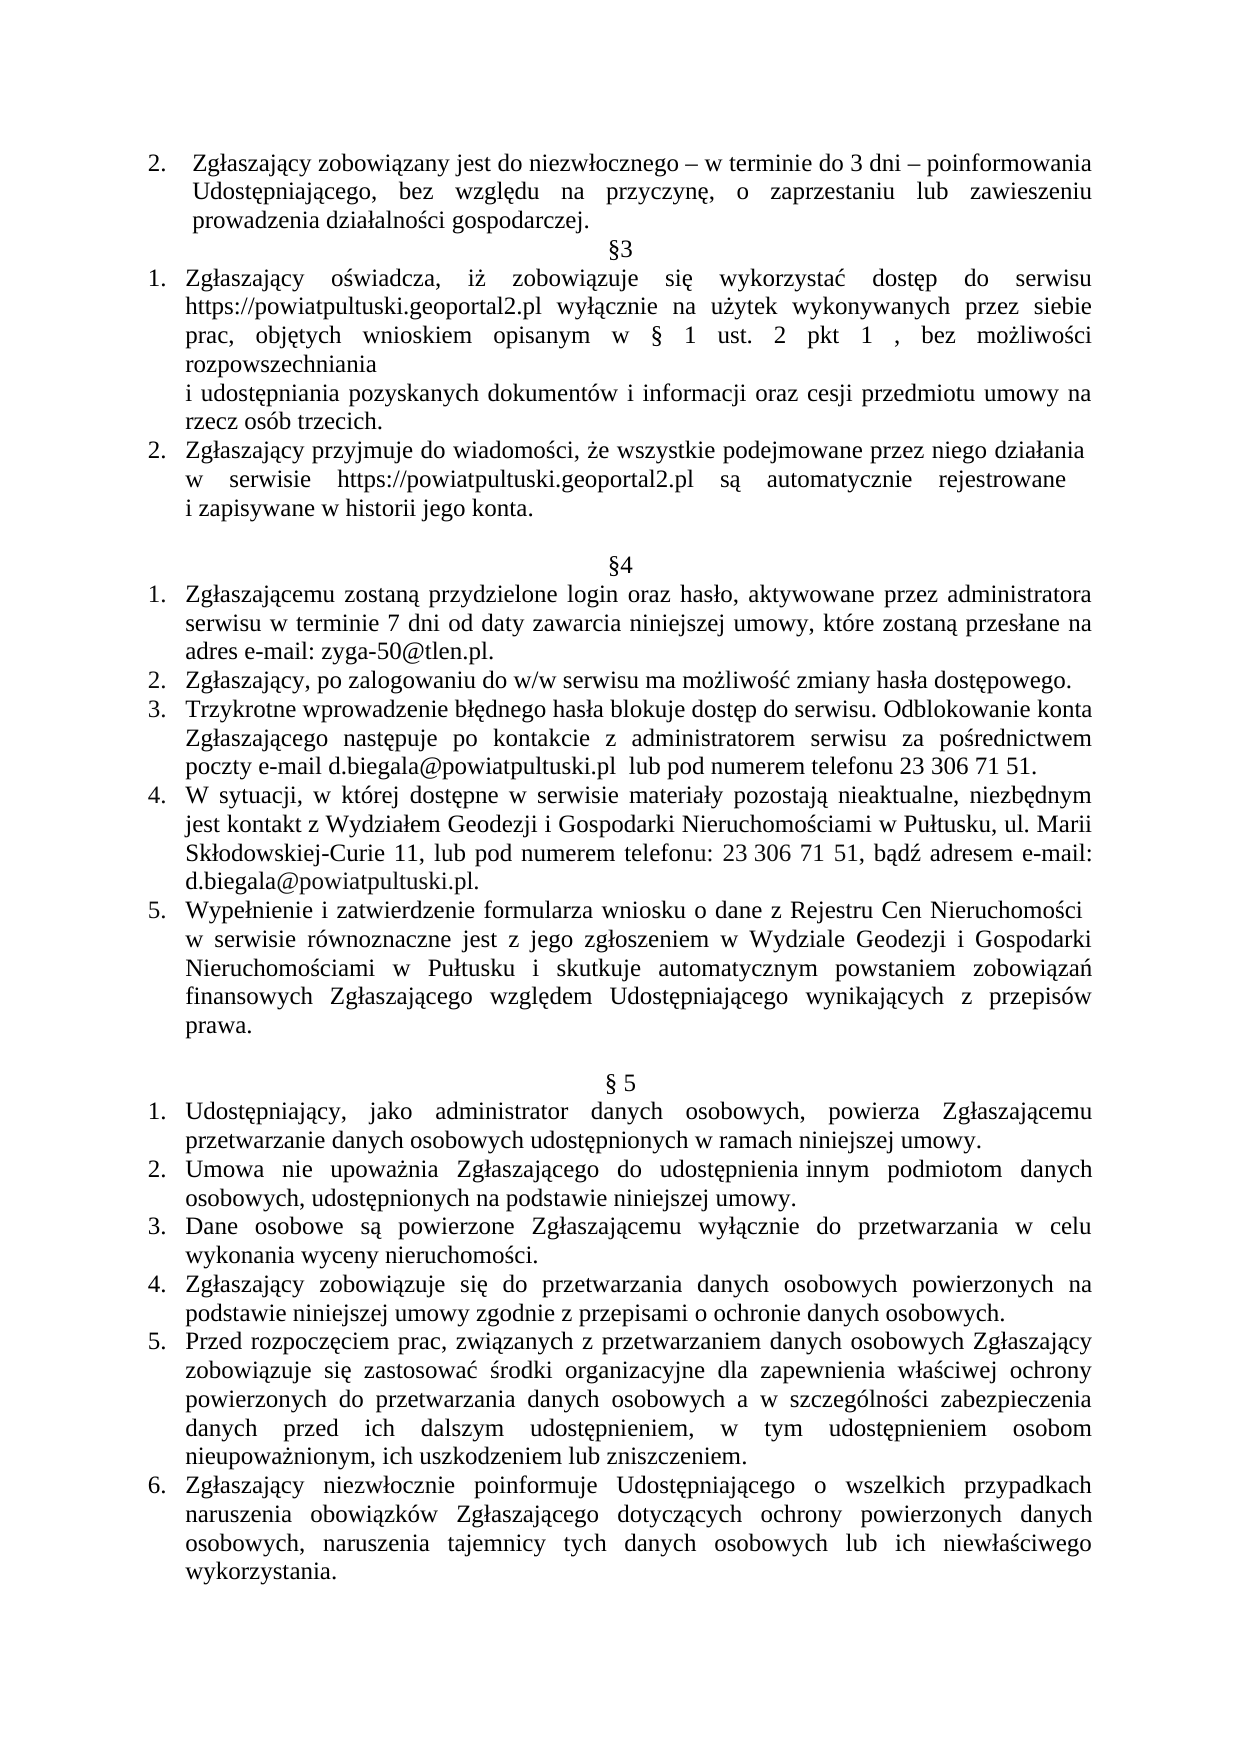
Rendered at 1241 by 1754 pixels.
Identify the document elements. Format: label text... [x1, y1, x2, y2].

list Zgłaszający zobowiązuje się do przetwarzania danych osobowych powierzonych na podstawie niniejszej umowy zgodnie z przepisami o ochronie danych osobowych. [148, 1269, 1093, 1326]
list Zgłaszający przyjmuje do wiadomości, że wszystkie podejmowane przez niego działania w serwisie https://powiatpultuski.geoportal2.pl są automatycznie rejestrowane i zapisywane w historii jego konta. [148, 435, 1093, 521]
list Przed rozpoczęciem prac, związanych z przetwarzaniem danych osobowych Zgłaszający zobowiązuje się zastosować środki organizacyjne dla zapewnienia właściwej ochrony powierzonych do przetwarzania danych osobowych a w szczególności zabezpieczenia danych przed ich dalszym udostępnieniem, w tym udostępnieniem osobom nieupoważnionym, ich uszkodzeniem lub zniszczeniem. [148, 1326, 1093, 1470]
text § 5 [148, 1068, 1093, 1096]
list Umowa nie upoważnia Zgłaszającego do udostępnienia innym podmiotom danych osobowych, udostępnionych na podstawie niniejszej umowy. [148, 1154, 1093, 1211]
list Udostępniający, jako administrator danych osobowych, powierza Zgłaszającemu przetwarzanie danych osobowych udostępnionych w ramach niniejszej umowy. [148, 1096, 1093, 1154]
list W sytuacji, w której dostępne w serwisie materiały pozostają nieaktualne, niezbędnym jest kontakt z Wydziałem Geodezji i Gospodarki Nieruchomościami w Pułtusku, ul. Marii Skłodowskiej-Curie 11, lub pod numerem telefonu: 23 306 71 51, bądź adresem e-mail: d.biegala@powiatpultuski.pl. [148, 780, 1093, 895]
list Zgłaszającemu zostaną przydzielone login oraz hasło, aktywowane przez administratora serwisu w terminie 7 dni od daty zawarcia niniejszej umowy, które zostaną przesłane na adres e-mail: zyga-50@tlen.pl. [148, 579, 1093, 665]
text §3 [148, 234, 1093, 263]
list Zgłaszający zobowiązany jest do niezwłocznego – w terminie do 3 dni – poinformowania Udostępniającego, bez względu na przyczynę, o zaprzestaniu lub zawieszeniu prowadzenia działalności gospodarczej. [148, 148, 1093, 234]
list Dane osobowe są powierzone Zgłaszającemu wyłącznie do przetwarzania w celu wykonania wyceny nieruchomości. [148, 1211, 1093, 1269]
list Wypełnienie i zatwierdzenie formularza wniosku o dane z Rejestru Cen Nieruchomości w serwisie równoznaczne jest z jego zgłoszeniem w Wydziale Geodezji i Gospodarki Nieruchomościami w Pułtusku i skutkuje automatycznym powstaniem zobowiązań finansowych Zgłaszającego względem Udostępniającego wynikających z przepisów prawa. [148, 895, 1093, 1039]
list Trzykrotne wprowadzenie błędnego hasła blokuje dostęp do serwisu. Odblokowanie konta Zgłaszającego następuje po kontakcie z administratorem serwisu za pośrednictwem poczty e-mail d.biegala@powiatpultuski.pl lub pod numerem telefonu 23 306 71 51. [148, 694, 1093, 780]
list Zgłaszający oświadcza, iż zobowiązuje się wykorzystać dostęp do serwisu https://powiatpultuski.geoportal2.pl wyłącznie na użytek wykonywanych przez siebie prac, objętych wnioskiem opisanym w § 1 ust. 2 pkt 1 , bez możliwości rozpowszechniania i udostępniania pozyskanych dokumentów i informacji oraz cesji przedmiotu umowy na rzecz osób trzecich. [148, 263, 1093, 435]
list Zgłaszający niezwłocznie poinformuje Udostępniającego o wszelkich przypadkach naruszenia obowiązków Zgłaszającego dotyczących ochrony powierzonych danych osobowych, naruszenia tajemnicy tych danych osobowych lub ich niewłaściwego wykorzystania. [148, 1470, 1093, 1585]
list Zgłaszający, po zalogowaniu do w/w serwisu ma możliwość zmiany hasła dostępowego. [148, 665, 1093, 694]
text §4 [148, 550, 1093, 579]
